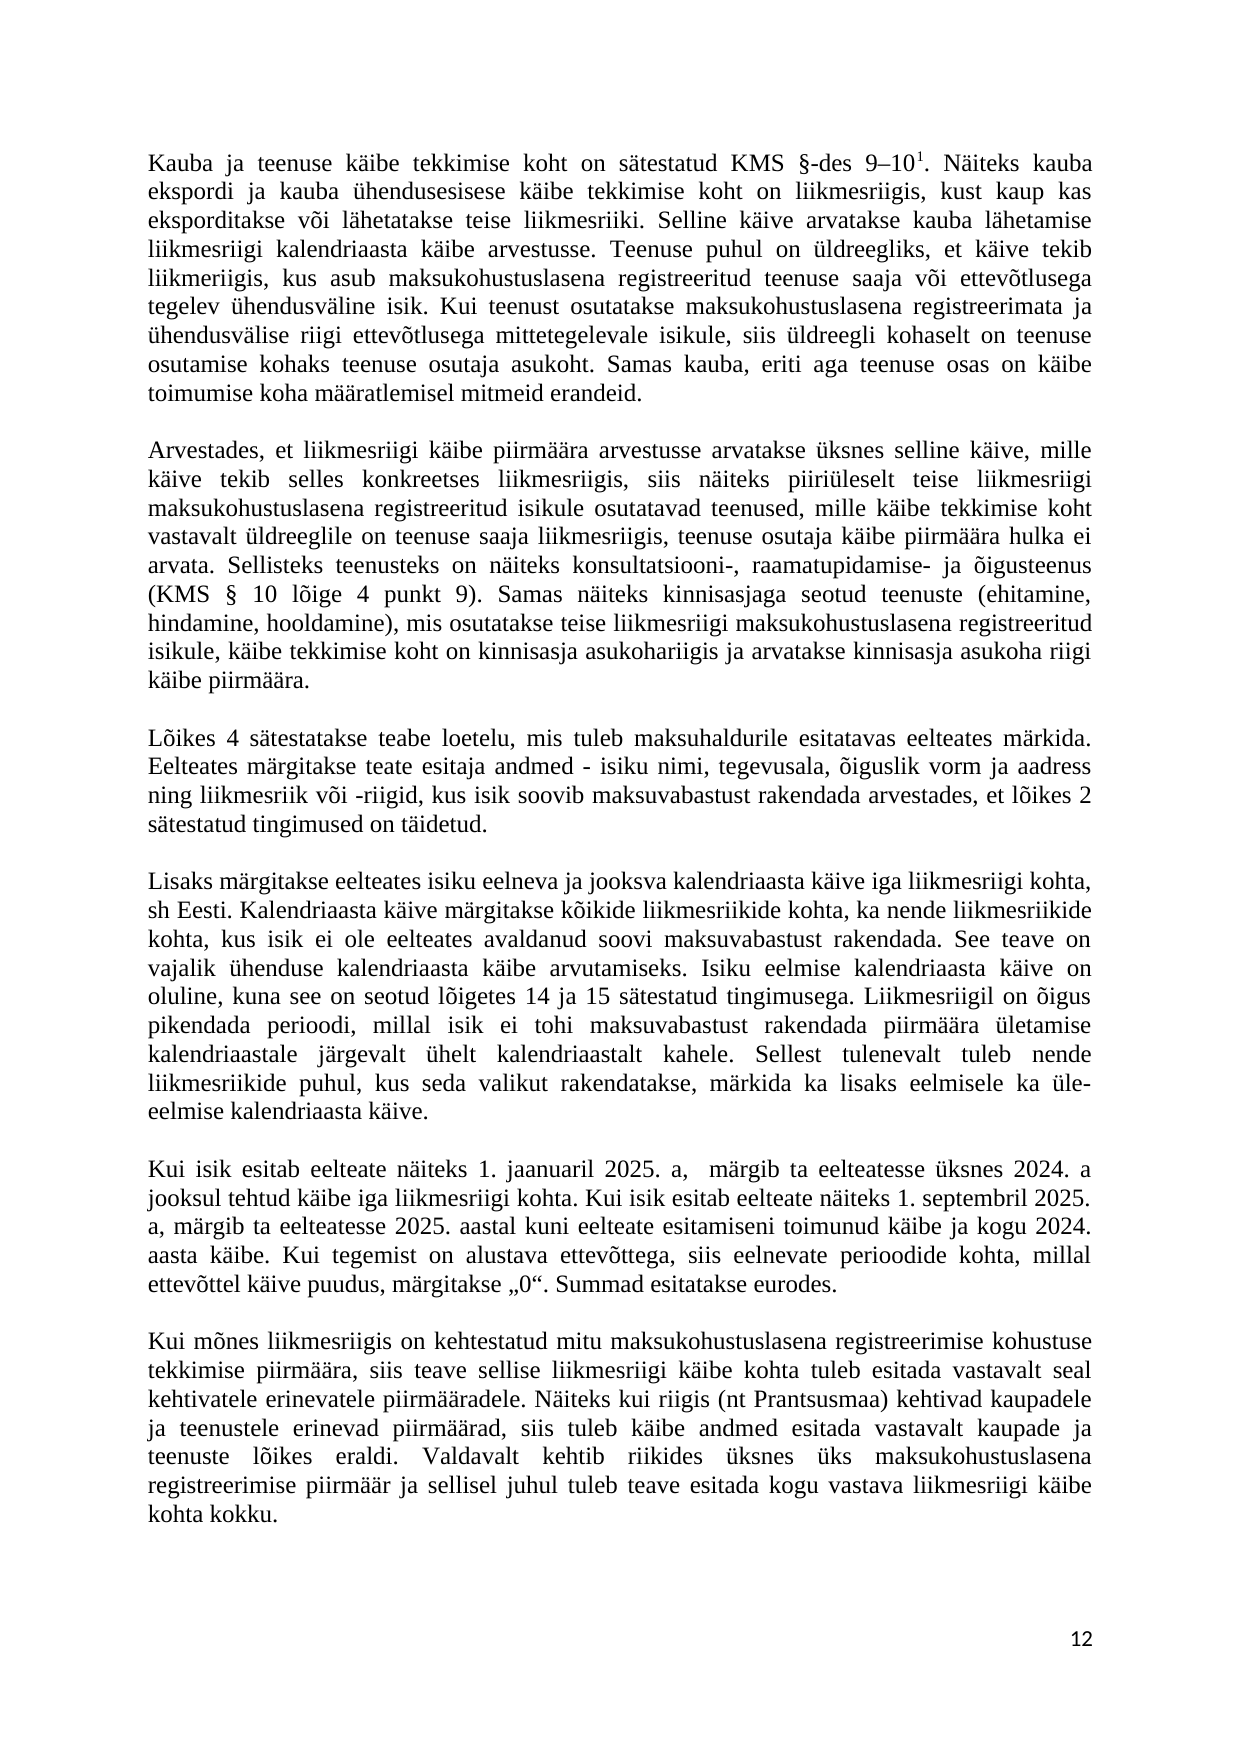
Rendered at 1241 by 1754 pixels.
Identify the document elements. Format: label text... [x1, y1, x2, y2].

text Lisaks märgitakse eelteates isiku eelneva ja jooksva kalendriaasta käive iga liikmesriigi kohta, sh Eesti. Kalendriaasta käive märgitakse kõikide liikmesriikide kohta, ka nende liikmesriikide kohta, kus isik ei ole eelteates avaldanud soovi maksuvabastust rakendada. See teave on vajalik ühenduse kalendriaasta käibe arvutamiseks. Isiku eelmise kalendriaasta käive on oluline, kuna see on seotud lõigetes 14 ja 15 sätestatud tingimusega. Liikmesriigil on õigus pikendada perioodi, millal isik ei tohi maksuvabastust rakendada piirmäära ületamise kalendriaastale järgevalt ühelt kalendriaastalt kahele. Sellest tulenevalt tuleb nende liikmesriikide puhul, kus seda valikut rakendatakse, märkida ka lisaks eelmisele ka üle-eelmise kalendriaasta käive. [148, 866, 1093, 1125]
text Kui isik esitab eelteate näiteks 1. jaanuaril 2025. a, märgib ta eelteatesse üksnes 2024. a jooksul tehtud käibe iga liikmesriigi kohta. Kui isik esitab eelteate näiteks 1. septembril 2025. a, märgib ta eelteatesse 2025. aastal kuni eelteate esitamiseni toimunud käibe ja kogu 2024. aasta käibe. Kui tegemist on alustava ettevõttega, siis eelnevate perioodide kohta, millal ettevõttel käive puudus, märgitakse „0“. Summad esitatakse eurodes. [148, 1154, 1093, 1298]
text Kui mõnes liikmesriigis on kehtestatud mitu maksukohustuslasena registreerimise kohustuse tekkimise piirmäära, siis teave sellise liikmesriigi käibe kohta tuleb esitada vastavalt seal kehtivatele erinevatele piirmääradele. Näiteks kui riigis (nt Prantsusmaa) kehtivad kaupadele ja teenustele erinevad piirmäärad, siis tuleb käibe andmed esitada vastavalt kaupade ja teenuste lõikes eraldi. Valdavalt kehtib riikides üksnes üks maksukohustuslasena registreerimise piirmäär ja sellisel juhul tuleb teave esitada kogu vastava liikmesriigi käibe kohta kokku. [148, 1326, 1093, 1528]
text Lõikes 4 sätestatakse teabe loetelu, mis tuleb maksuhaldurile esitatavas eelteates märkida. Eelteates märgitakse teate esitaja andmed - isiku nimi, tegevusala, õiguslik vorm ja aadress ning liikmesriik või -riigid, kus isik soovib maksuvabastust rakendada arvestades, et lõikes 2 sätestatud tingimused on täidetud. [148, 723, 1093, 838]
text Kauba ja teenuse käibe tekkimise koht on sätestatud KMS §-des 9–101. Näiteks kauba ekspordi ja kauba ühendusesisese käibe tekkimise koht on liikmesriigis, kust kaup kas eksporditakse või lähetatakse teise liikmesriiki. Selline käive arvatakse kauba lähetamise liikmesriigi kalendriaasta käibe arvestusse. Teenuse puhul on üldreegliks, et käive tekib liikmeriigis, kus asub maksukohustuslasena registreeritud teenuse saaja või ettevõtlusega tegelev ühendusväline isik. Kui teenust osutatakse maksukohustuslasena registreerimata ja ühendusvälise riigi ettevõtlusega mittetegelevale isikule, siis üldreegli kohaselt on teenuse osutamise kohaks teenuse osutaja asukoht. Samas kauba, eriti aga teenuse osas on käibe toimumise koha määratlemisel mitmeid erandeid. [148, 148, 1093, 406]
text Arvestades, et liikmesriigi käibe piirmäära arvestusse arvatakse üksnes selline käive, mille käive tekib selles konkreetses liikmesriigis, siis näiteks piiriüleselt teise liikmesriigi maksukohustuslasena registreeritud isikule osutatavad teenused, mille käibe tekkimise koht vastavalt üldreeglile on teenuse saaja liikmesriigis, teenuse osutaja käibe piirmäära hulka ei arvata. Sellisteks teenusteks on näiteks konsultatsiooni-, raamatupidamise- ja õigusteenus (KMS § 10 lõige 4 punkt 9). Samas näiteks kinnisasjaga seotud teenuste (ehitamine, hindamine, hooldamine), mis osutatakse teise liikmesriigi maksukohustuslasena registreeritud isikule, käibe tekkimise koht on kinnisasja asukohariigis ja arvatakse kinnisasja asukoha riigi käibe piirmäära. [148, 435, 1093, 694]
